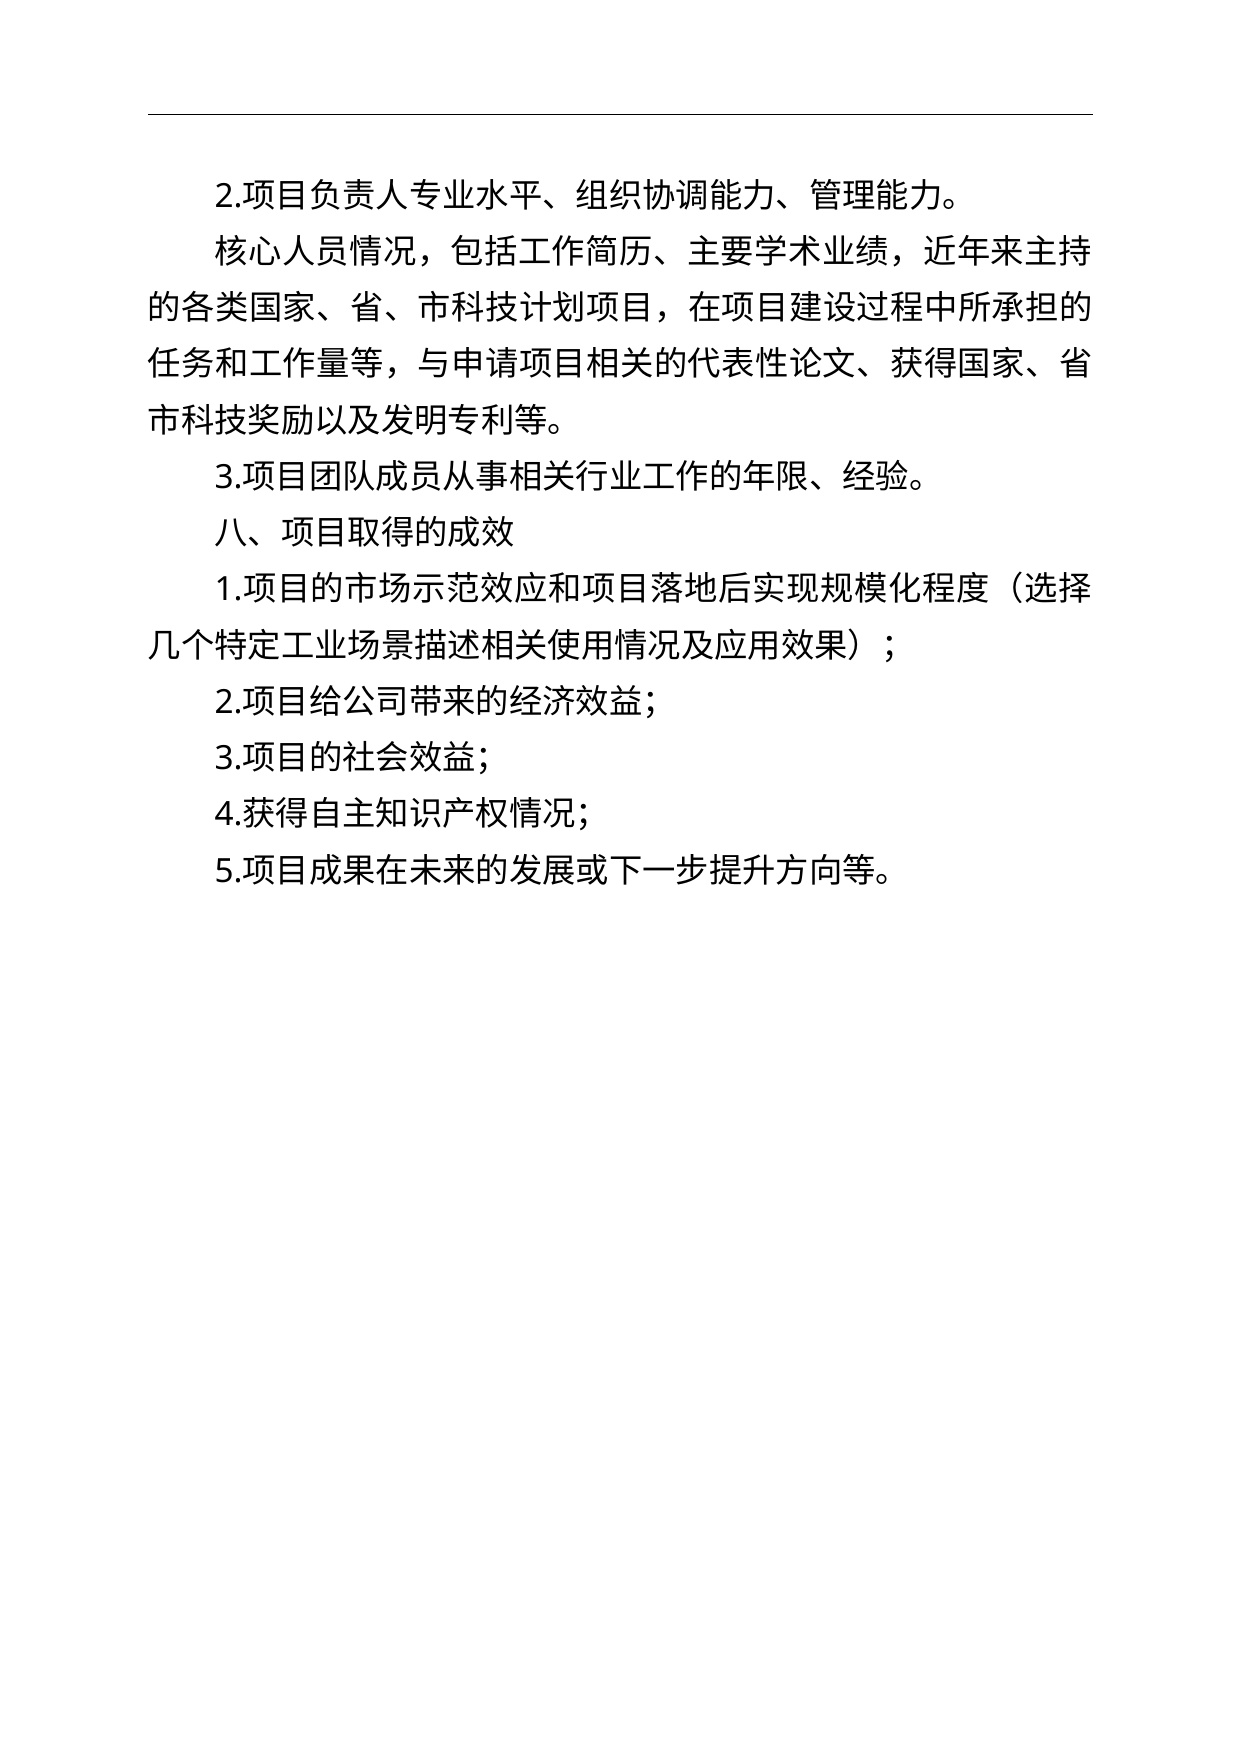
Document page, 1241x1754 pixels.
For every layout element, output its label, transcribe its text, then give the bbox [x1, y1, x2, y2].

text 2.项目给公司带来的经济效益； [148, 668, 1093, 724]
text 2.项目负责人专业水平、组织协调能力、管理能力。 [148, 162, 1093, 218]
text 3.项目的社会效益； [148, 724, 1093, 781]
text 5.项目成果在未来的发展或下一步提升方向等。 [148, 837, 1093, 893]
text 1.项目的市场示范效应和项目落地后实现规模化程度（选择几个特定工业场景描述相关使用情况及应用效果）； [148, 556, 1093, 668]
text 八、项目取得的成效 [148, 499, 1093, 556]
text 4.获得自主知识产权情况； [148, 781, 1093, 837]
text 3.项目团队成员从事相关行业工作的年限、经验。 [148, 443, 1093, 499]
text 核心人员情况，包括工作简历、主要学术业绩，近年来主持的各类国家、省、市科技计划项目，在项目建设过程中所承担的任务和工作量等，与申请项目相关的代表性论文、获得国家、省市科技奖励以及发明专利等。 [148, 218, 1093, 443]
